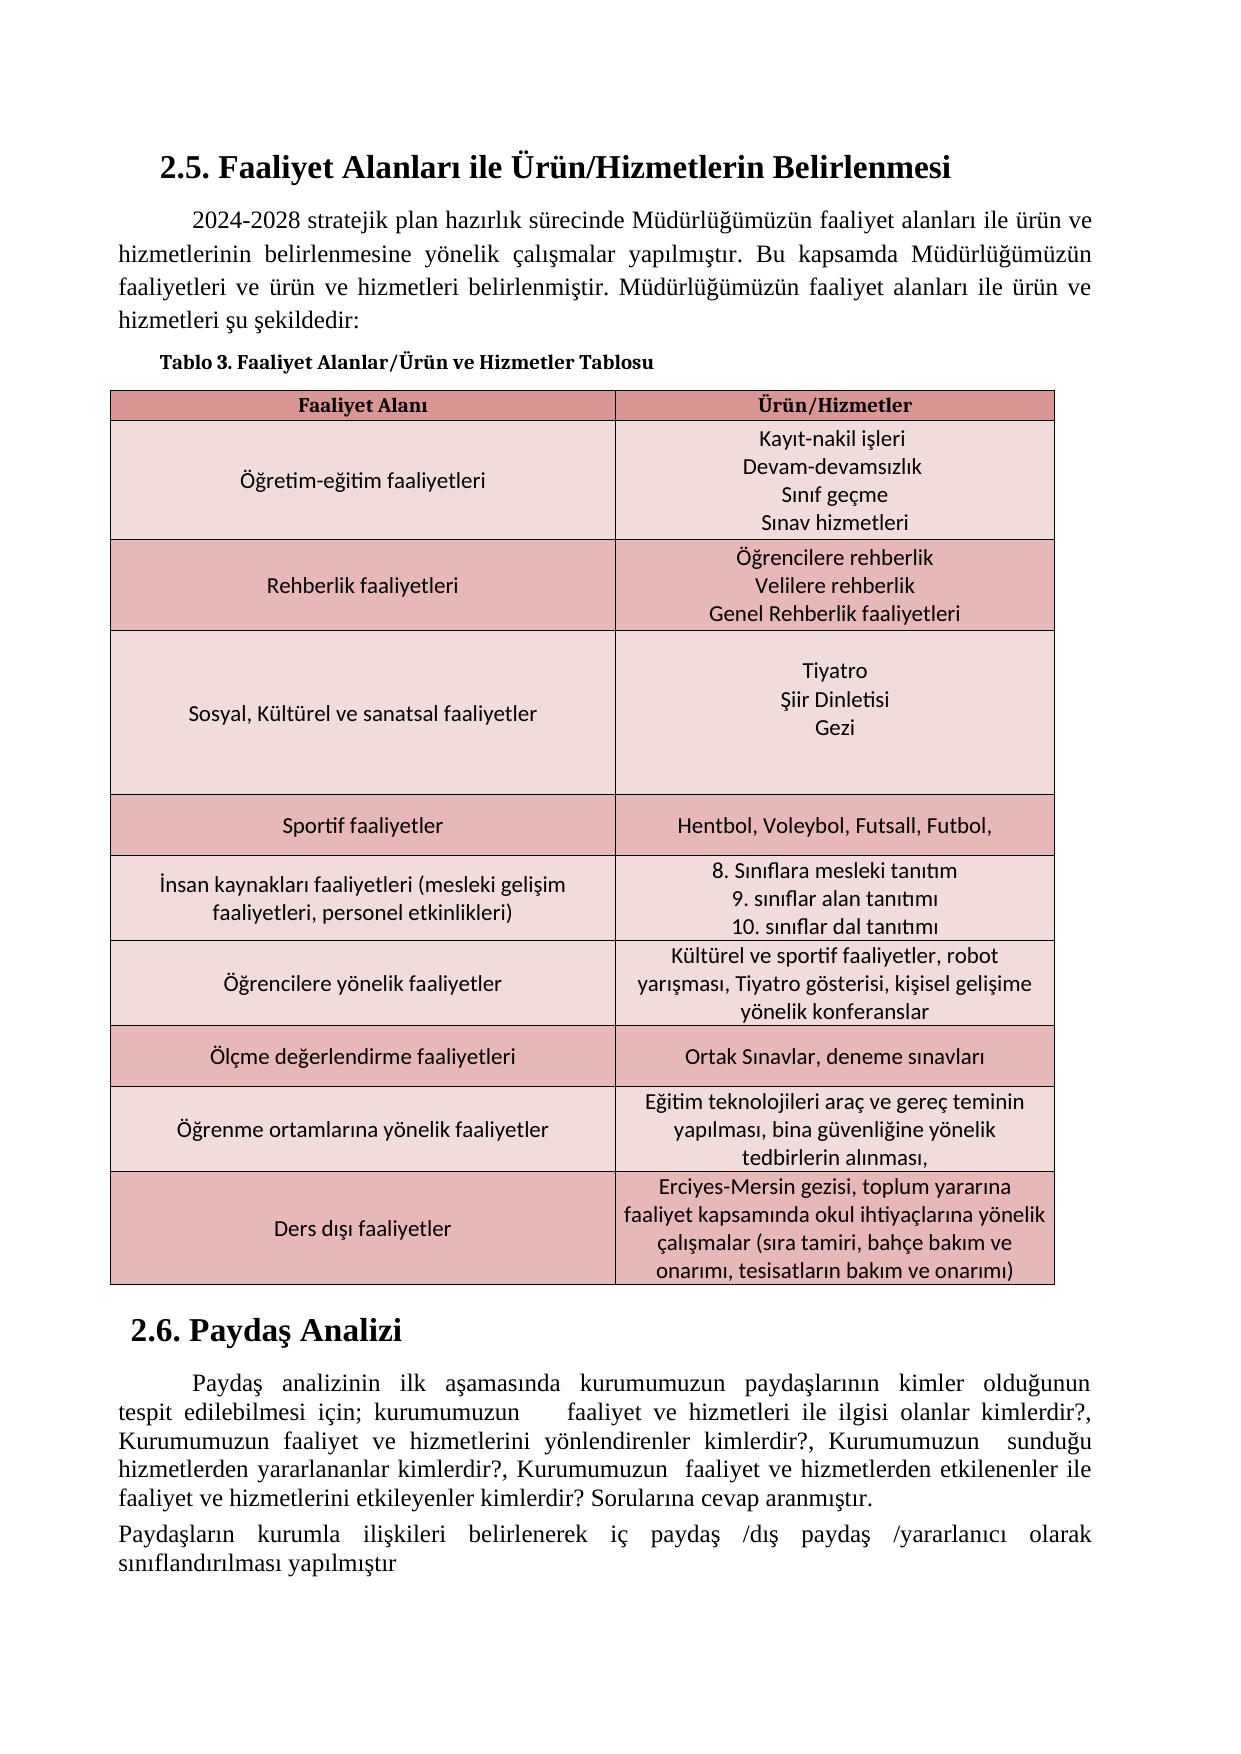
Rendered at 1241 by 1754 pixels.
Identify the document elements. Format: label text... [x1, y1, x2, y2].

table_cell 8. Sınıflara mesleki tanıtım 9. sınıflar alan tanıtımı 10. sınıflar dal tanıtımı [616, 856, 1054, 940]
text 2024-2028 stratejik plan hazırlık sürecinde Müdürlüğümüzün faaliyet alanları ile ürün ve hizmetlerinin belirlenmesine yönelik çalışmalar yapılmıştır. Bu kapsamda Müdürlüğümüzün faaliyetleri ve ürün ve hizmetleri belirlenmiştir. Müdürlüğümüzün faaliyet alanları ile ürün ve hizmetleri şu şekildedir: [118, 206, 1093, 333]
table_cell Öğrenme ortamlarına yönelik faaliyetler [111, 1087, 615, 1171]
table_header Faaliyet Alanı [111, 391, 615, 420]
table_cell Kültürel ve sportif faaliyetler, robot yarışması, Tiyatro gösterisi, kişisel gelişime yönelik konferanslar [616, 941, 1054, 1025]
table_cell Ortak Sınavlar, deneme sınavları [616, 1026, 1054, 1086]
table_cell Sportif faaliyetler [111, 795, 615, 855]
table_header Ürün/Hizmetler [616, 391, 1054, 420]
table_cell Öğrencilere yönelik faaliyetler [111, 941, 615, 1025]
table_cell Öğrencilere rehberlik Velilere rehberlik Genel Rehberlik faaliyetleri [616, 540, 1054, 630]
table_cell Sosyal, Kültürel ve sanatsal faaliyetler [111, 631, 615, 794]
text 2.6. Paydaş Analizi [130, 1310, 1093, 1349]
text 2.5. Faaliyet Alanları ile Ürün/Hizmetlerin Belirlenmesi [159, 148, 1093, 186]
table_cell Rehberlik faaliyetleri [111, 540, 615, 630]
table_cell Eğitim teknolojileri araç ve gereç teminin yapılması, bina güvenliğine yönelik tedbirlerin alınması, [616, 1087, 1054, 1171]
table_cell Tiyatro Şiir Dinletisi Gezi [616, 631, 1054, 794]
table_cell Hentbol, Voleybol, Futsall, Futbol, [616, 795, 1054, 855]
text Paydaşların kurumla ilişkileri belirlenerek iç paydaş /dış paydaş /yararlanıcı olarak sınıflandırılması yapılmıştır [118, 1519, 1093, 1577]
table_cell Ölçme değerlendirme faaliyetleri [111, 1026, 615, 1086]
table_cell Ders dışı faaliyetler [111, 1172, 615, 1284]
text Paydaş analizinin ilk aşamasında kurumumuzun paydaşlarının kimler olduğunun tespit edilebilmesi için; kurumumuzun faaliyet ve hizmetleri ile ilgisi olanlar kimlerdir?, Kurumumuzun faaliyet ve hizmetlerini yönlendirenler kimlerdir?, Kurumumuzun sunduğu hizmetlerden yararlananlar kimlerdir?, Kurumumuzun faaliyet ve hizmetlerden etkilenenler ile faaliyet ve hizmetlerini etkileyenler kimlerdir? Sorularına cevap aranmıştır. [118, 1368, 1093, 1512]
table_cell Kayıt-nakil işleri Devam-devamsızlık Sınıf geçme Sınav hizmetleri [616, 421, 1054, 539]
table_cell Öğretim-eğitim faaliyetleri [111, 421, 615, 539]
table_cell İnsan kaynakları faaliyetleri (mesleki gelişim faaliyetleri, personel etkinlikleri) [111, 856, 615, 940]
text Tablo 3. Faaliyet Alanlar/Ürün ve Hizmetler Tablosu [159, 350, 1093, 373]
table_cell Erciyes-Mersin gezisi, toplum yararına faaliyet kapsamında okul ihtiyaçlarına yönelik çalışmalar (sıra tamiri, bahçe bakım ve onarımı, tesisatların bakım ve onarımı) [616, 1172, 1054, 1284]
